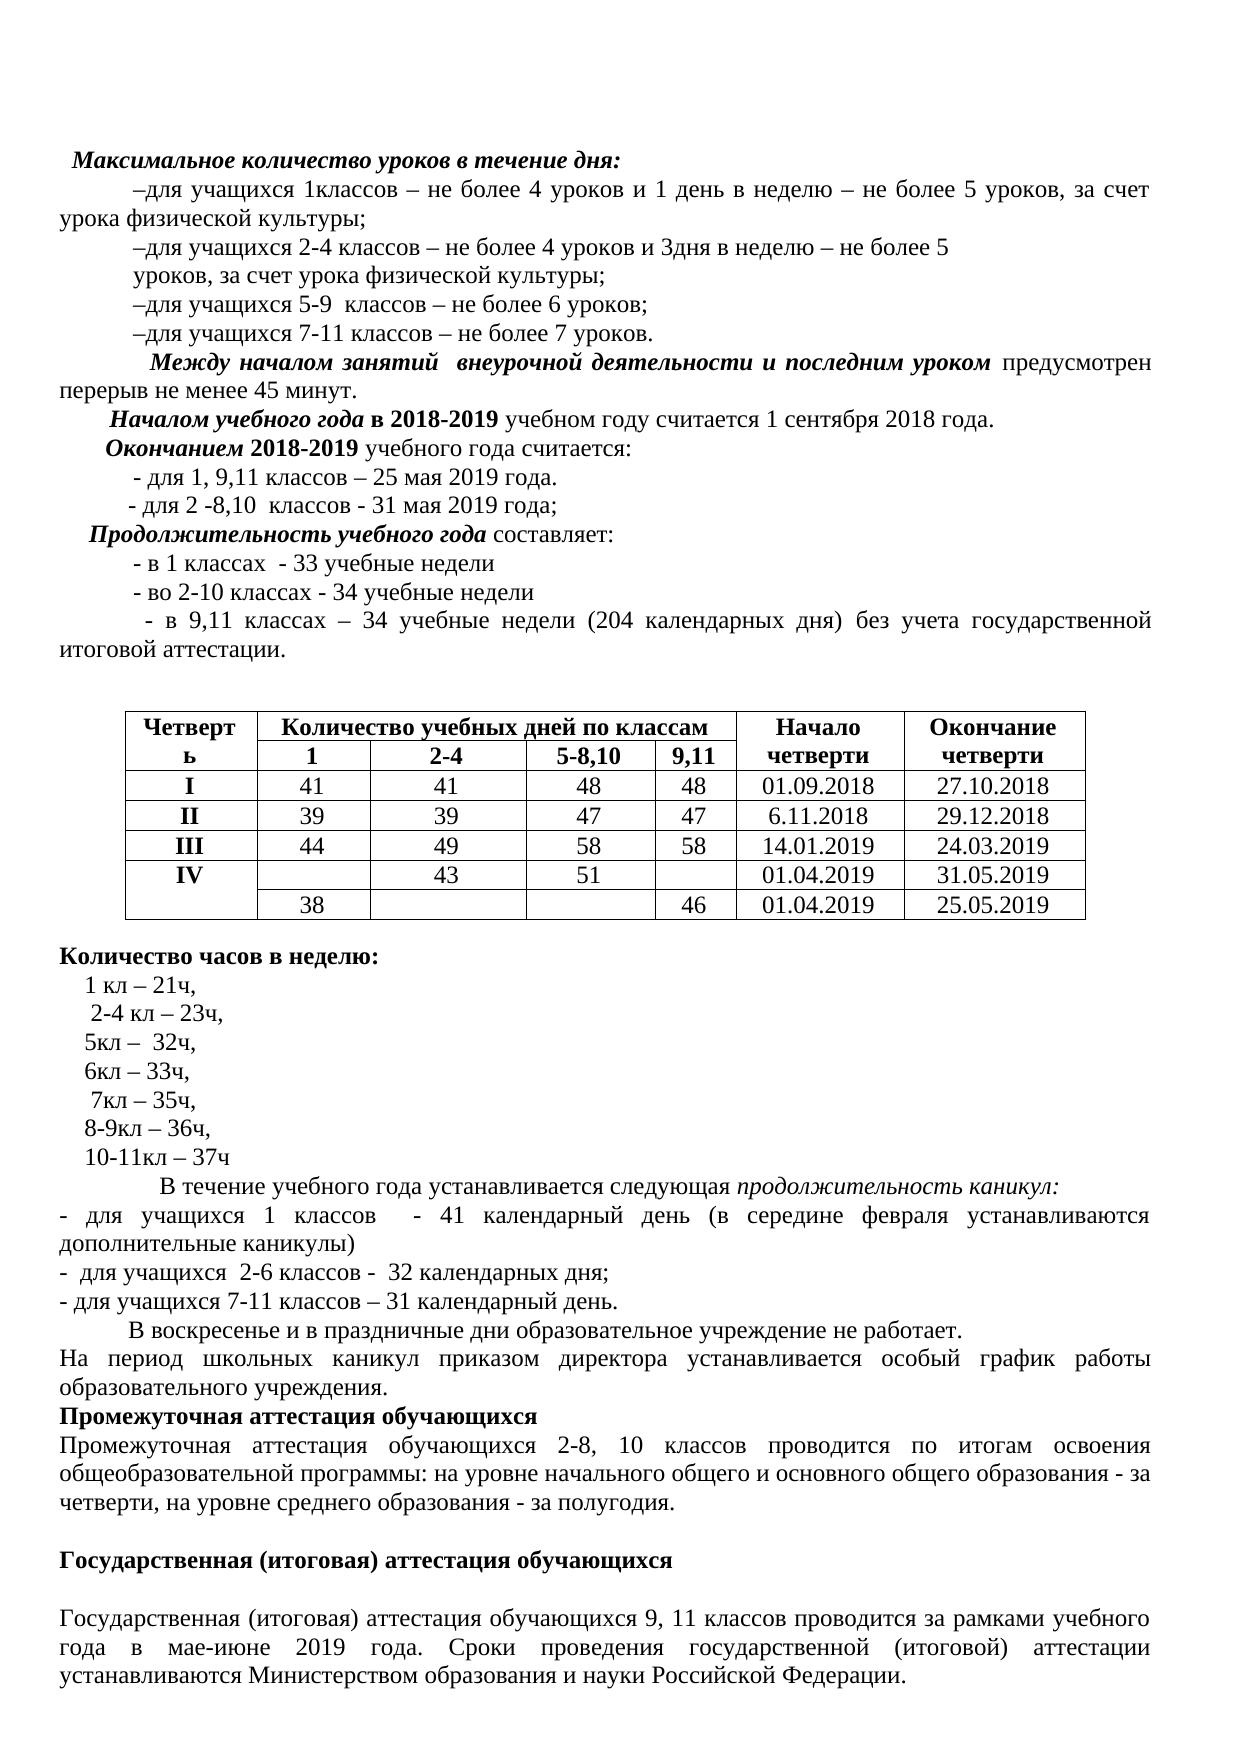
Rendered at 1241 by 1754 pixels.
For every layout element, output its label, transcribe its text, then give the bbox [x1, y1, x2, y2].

text –для учащихся 1классов – не более 4 уроков и 1 день в неделю – не более 5 уроков, за счет урока физической культуры; [59, 174, 1152, 232]
text 10-11кл – 37ч [84, 1142, 1148, 1171]
text В воскресенье и в праздничные дни образовательное учреждение не работает. [59, 1315, 1152, 1343]
list - в 9,11 классах – 34 учебные недели (204 календарных дня) без учета государственной итоговой аттестации. [59, 605, 1152, 663]
list Началом учебного года в 2018-2019 учебном году считается 1 сентября 2018 года. [59, 404, 1152, 433]
table_cell 39 [371, 801, 526, 830]
table_header Начало четверти [737, 712, 904, 770]
text 2-4 кл – 23ч, [84, 998, 1148, 1027]
table_cell [371, 890, 526, 919]
list Продолжительность учебного года составляет: [59, 519, 1152, 548]
table_cell 47 [527, 801, 655, 830]
table_cell 01.04.2019 [737, 890, 904, 919]
list - в 1 классах - 33 учебные недели [59, 548, 1152, 577]
table_cell 6.11.2018 [737, 801, 904, 830]
table_cell 51 [527, 861, 655, 889]
text На период школьных каникул приказом директора устанавливается особый график работы образовательного учреждения. [59, 1343, 1152, 1401]
table_cell [258, 861, 370, 889]
table_cell 24.03.2019 [905, 831, 1085, 859]
text уроков, за счет урока физической культуры; [59, 260, 1152, 289]
table_cell 48 [656, 771, 736, 800]
text Промежуточная аттестация обучающихся 2-8, 10 классов проводится по итогам освоения общеобразовательной программы: на уровне начального общего и основного общего образования - за четверти, на уровне среднего образования - за полугодия. [59, 1430, 1152, 1516]
text Максимальное количество уроков в течение дня: [59, 145, 1152, 174]
table_cell 47 [656, 801, 736, 830]
table_cell [527, 890, 655, 919]
text –для учащихся 5-9 классов – не более 6 уроков; [59, 289, 1152, 318]
table_cell I [126, 771, 257, 800]
table_cell II [126, 801, 257, 830]
text - для 2 -8,10 классов - 31 мая 2019 года; [59, 490, 1152, 519]
table_header Четверть [126, 712, 257, 770]
table_header Окончание четверти [905, 712, 1085, 770]
text –для учащихся 7-11 классов – не более 7 уроков. [59, 318, 1152, 347]
text - для учащихся 2-6 классов - 32 календарных дня; [59, 1257, 1152, 1286]
text 6кл – 33ч, [84, 1056, 1148, 1085]
table_cell 39 [258, 801, 370, 830]
table_cell 58 [656, 831, 736, 859]
table_cell IV [126, 861, 257, 919]
table_cell 49 [371, 831, 526, 859]
list - для 1, 9,11 классов – 25 мая 2019 года. [59, 462, 1152, 490]
list В течение учебного года устанавливается следующая продолжительность каникул: [59, 1171, 1152, 1200]
table_cell 48 [527, 771, 655, 800]
table_cell 1 [258, 741, 370, 770]
table_cell 41 [371, 771, 526, 800]
list Между началом занятий внеурочной деятельности и последним уроком предусмотрен перерыв не менее 45 минут. [59, 347, 1152, 404]
table_cell 01.09.2018 [737, 771, 904, 800]
table_cell 27.10.2018 [905, 771, 1085, 800]
text Государственная (итоговая) аттестация обучающихся 9, 11 классов проводится за рамками учебного года в мае-июне 2019 года. Сроки проведения государственной (итоговой) аттестации устанавливаются Министерством образования и науки Российской Федерации. [59, 1603, 1152, 1689]
table_cell 31.05.2019 [905, 861, 1085, 889]
table_header Количество учебных дней по классам [258, 712, 736, 740]
table_cell 46 [656, 890, 736, 919]
table_cell [656, 861, 736, 889]
table_cell 29.12.2018 [905, 801, 1085, 830]
table_cell 43 [371, 861, 526, 889]
text 1 кл – 21ч, [84, 970, 1148, 998]
table_cell 9,11 [656, 741, 736, 770]
text Промежуточная аттестация обучающихся [59, 1401, 1152, 1430]
list - для учащихся 1 классов - 41 календарный день (в середине февраля устанавливаются дополнительные каникулы) [59, 1200, 1152, 1257]
text 8-9кл – 36ч, [84, 1113, 1148, 1142]
table_cell III [126, 831, 257, 859]
text - для учащихся 7-11 классов – 31 календарный день. [59, 1286, 1152, 1315]
list Окончанием 2018-2019 учебного года считается: [59, 433, 1152, 462]
text –для учащихся 2-4 классов – не более 4 уроков и 3дня в неделю – не более 5 [59, 232, 1152, 260]
table_cell 58 [527, 831, 655, 859]
table_cell 01.04.2019 [737, 861, 904, 889]
text Государственная (итоговая) аттестация обучающихся [59, 1545, 1152, 1574]
table_cell 25.05.2019 [905, 890, 1085, 919]
table_cell 14.01.2019 [737, 831, 904, 859]
table_cell 41 [258, 771, 370, 800]
table_cell 38 [258, 890, 370, 919]
list - во 2-10 классах - 34 учебные недели [59, 577, 1152, 605]
text Количество часов в неделю: [59, 712, 1148, 970]
table_cell 44 [258, 831, 370, 859]
text 7кл – 35ч, [84, 1085, 1148, 1113]
table_cell 5-8,10 [527, 741, 655, 770]
text 5кл – 32ч, [84, 1027, 1148, 1056]
table_cell 2-4 [371, 741, 526, 770]
